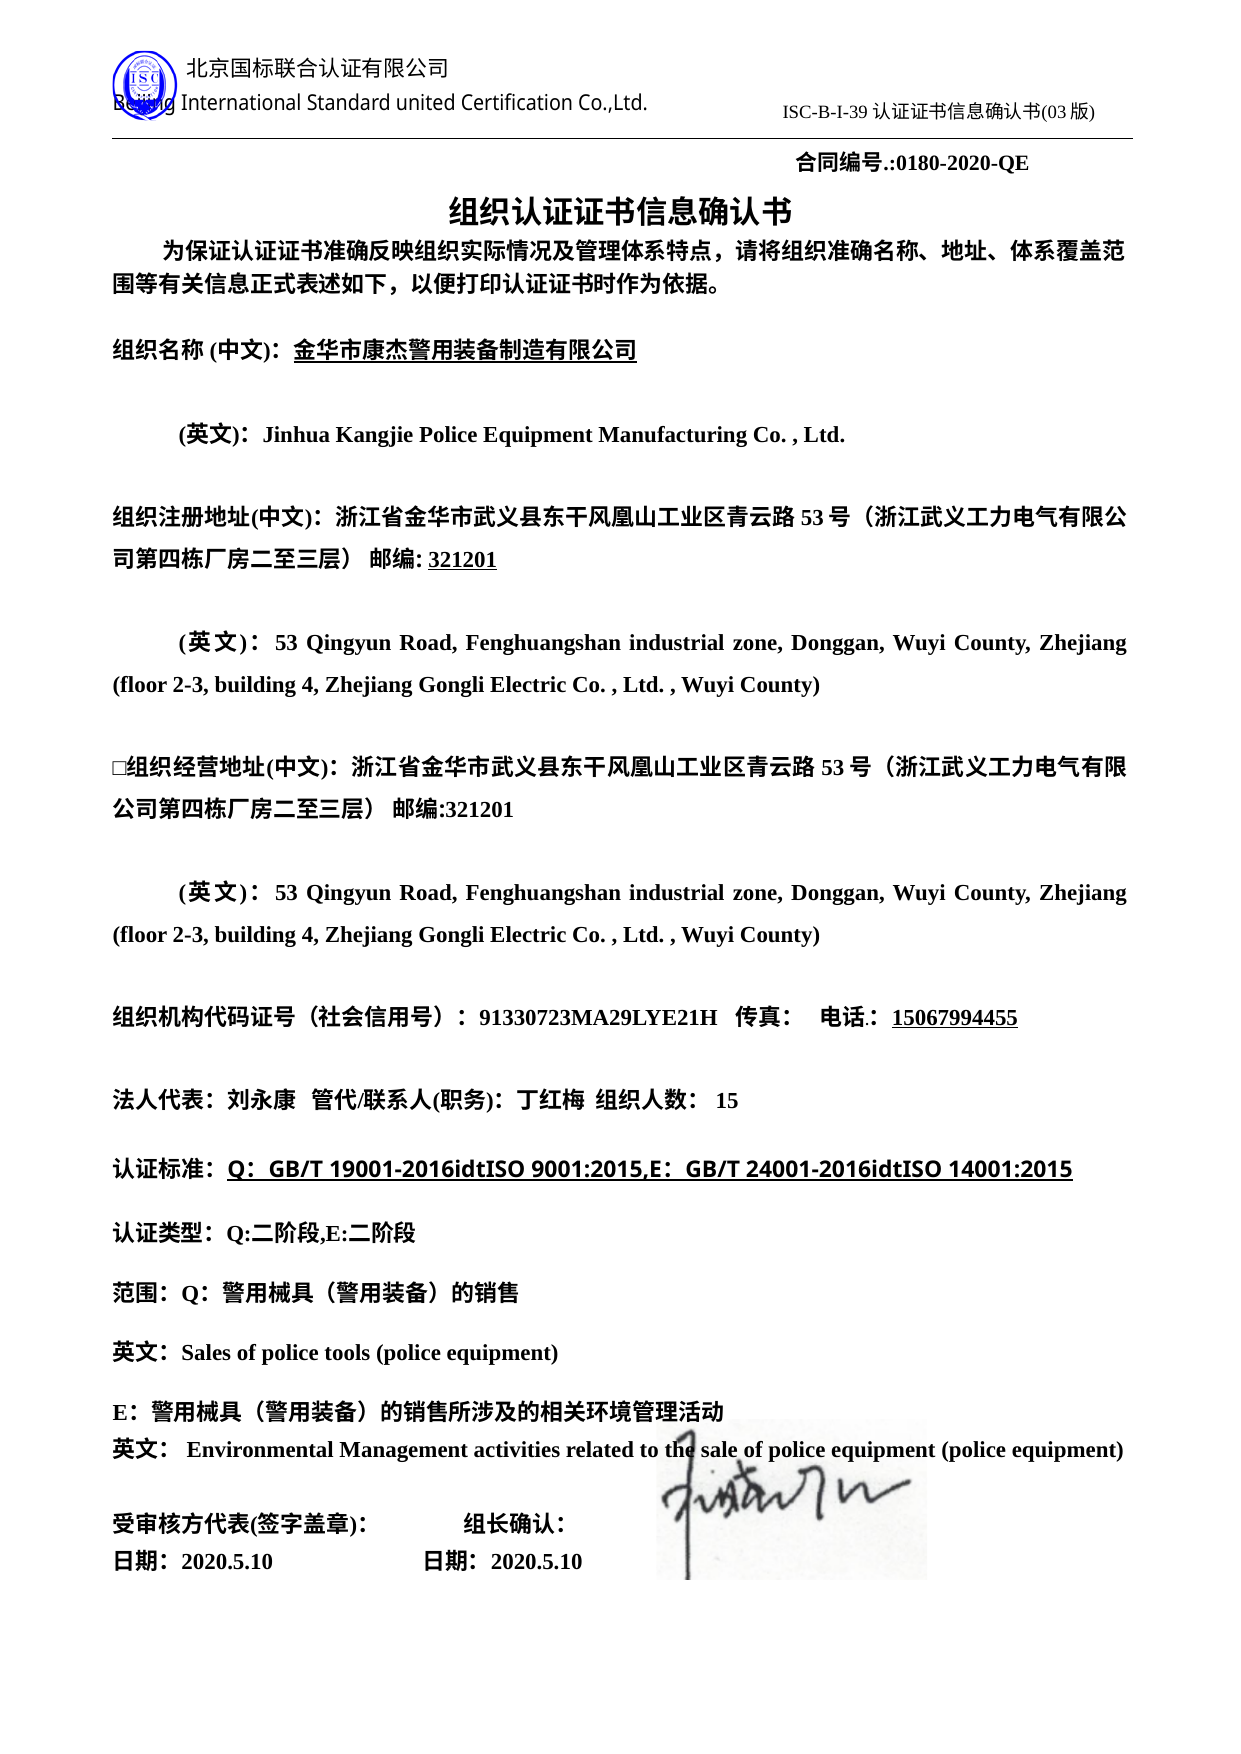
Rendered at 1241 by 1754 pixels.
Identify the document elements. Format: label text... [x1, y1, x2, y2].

text □组织经营地址(中文)：浙江省金华市武义县东干风凰山工业区青云路53号（浙江武义工力电气有限公司第四栋厂房二至三层） 邮编:321201 [112, 742, 1128, 826]
text 英文： Environmental Management activities related to the sale of police equipment (police equipment) [112, 1427, 1128, 1464]
text 日期：2020.5.10 日期：2020.5.10 [112, 1539, 1128, 1577]
picture [656, 1464, 928, 1502]
text 法人代表：刘永康 管代/联系人(职务)：丁红梅 组织人数： 15 [112, 1088, 1128, 1113]
text E：警用械具（警用装备）的销售所涉及的相关环境管理活动 [112, 1394, 1128, 1427]
text 认证类型：Q:二阶段,E:二阶段 [112, 1215, 1128, 1248]
text (英文)：53 Qingyun Road, Fenghuangshan industrial zone, Donggan, Wuyi County, Zhejiang (floor 2-3, building 4, Zhejiang Gongli Electric Co. , Ltd. , Wuyi County) [112, 867, 1128, 951]
text (英文)：Jinhua Kangjie Police Equipment Manufacturing Co. , Ltd. [112, 409, 1128, 451]
text 组织名称 (中文)：金华市康杰警用装备制造有限公司 [112, 326, 1128, 367]
text 英文：Sales of police tools (police equipment) [112, 1334, 1128, 1367]
text 认证标准：Q：GB/T 19001-2016idtISO 9001:2015,E：GB/T 24001-2016idtISO 14001:2015 [112, 1151, 1128, 1184]
text 受审核方代表(签字盖章)： 组长确认： [112, 1502, 1128, 1539]
text 合同编号.:0180-2020-QE [112, 150, 1128, 175]
text 为保证认证证书准确反映组织实际情况及管理体系特点，请将组织准确名称、地址、体系覆盖范围等有关信息正式表述如下，以便打印认证证书时作为依据。 [112, 233, 1128, 299]
text (英文)：53 Qingyun Road, Fenghuangshan industrial zone, Donggan, Wuyi County, Zhejiang (floor 2-3, building 4, Zhejiang Gongli Electric Co. , Ltd. , Wuyi County) [112, 617, 1128, 701]
text 组织机构代码证号（社会信用号）：91330723MA29LYE21H 传真： 电话.：15067994455 [112, 992, 1128, 1034]
picture [112, 50, 180, 119]
text 范围：Q：警用械具（警用装备）的销售 [112, 1275, 1128, 1308]
text 组织注册地址(中文)：浙江省金华市武义县东干风凰山工业区青云路53号（浙江武义工力电气有限公司第四栋厂房二至三层） 邮编: 321201 [112, 492, 1128, 576]
text 组织认证证书信息确认书 [112, 187, 1128, 233]
